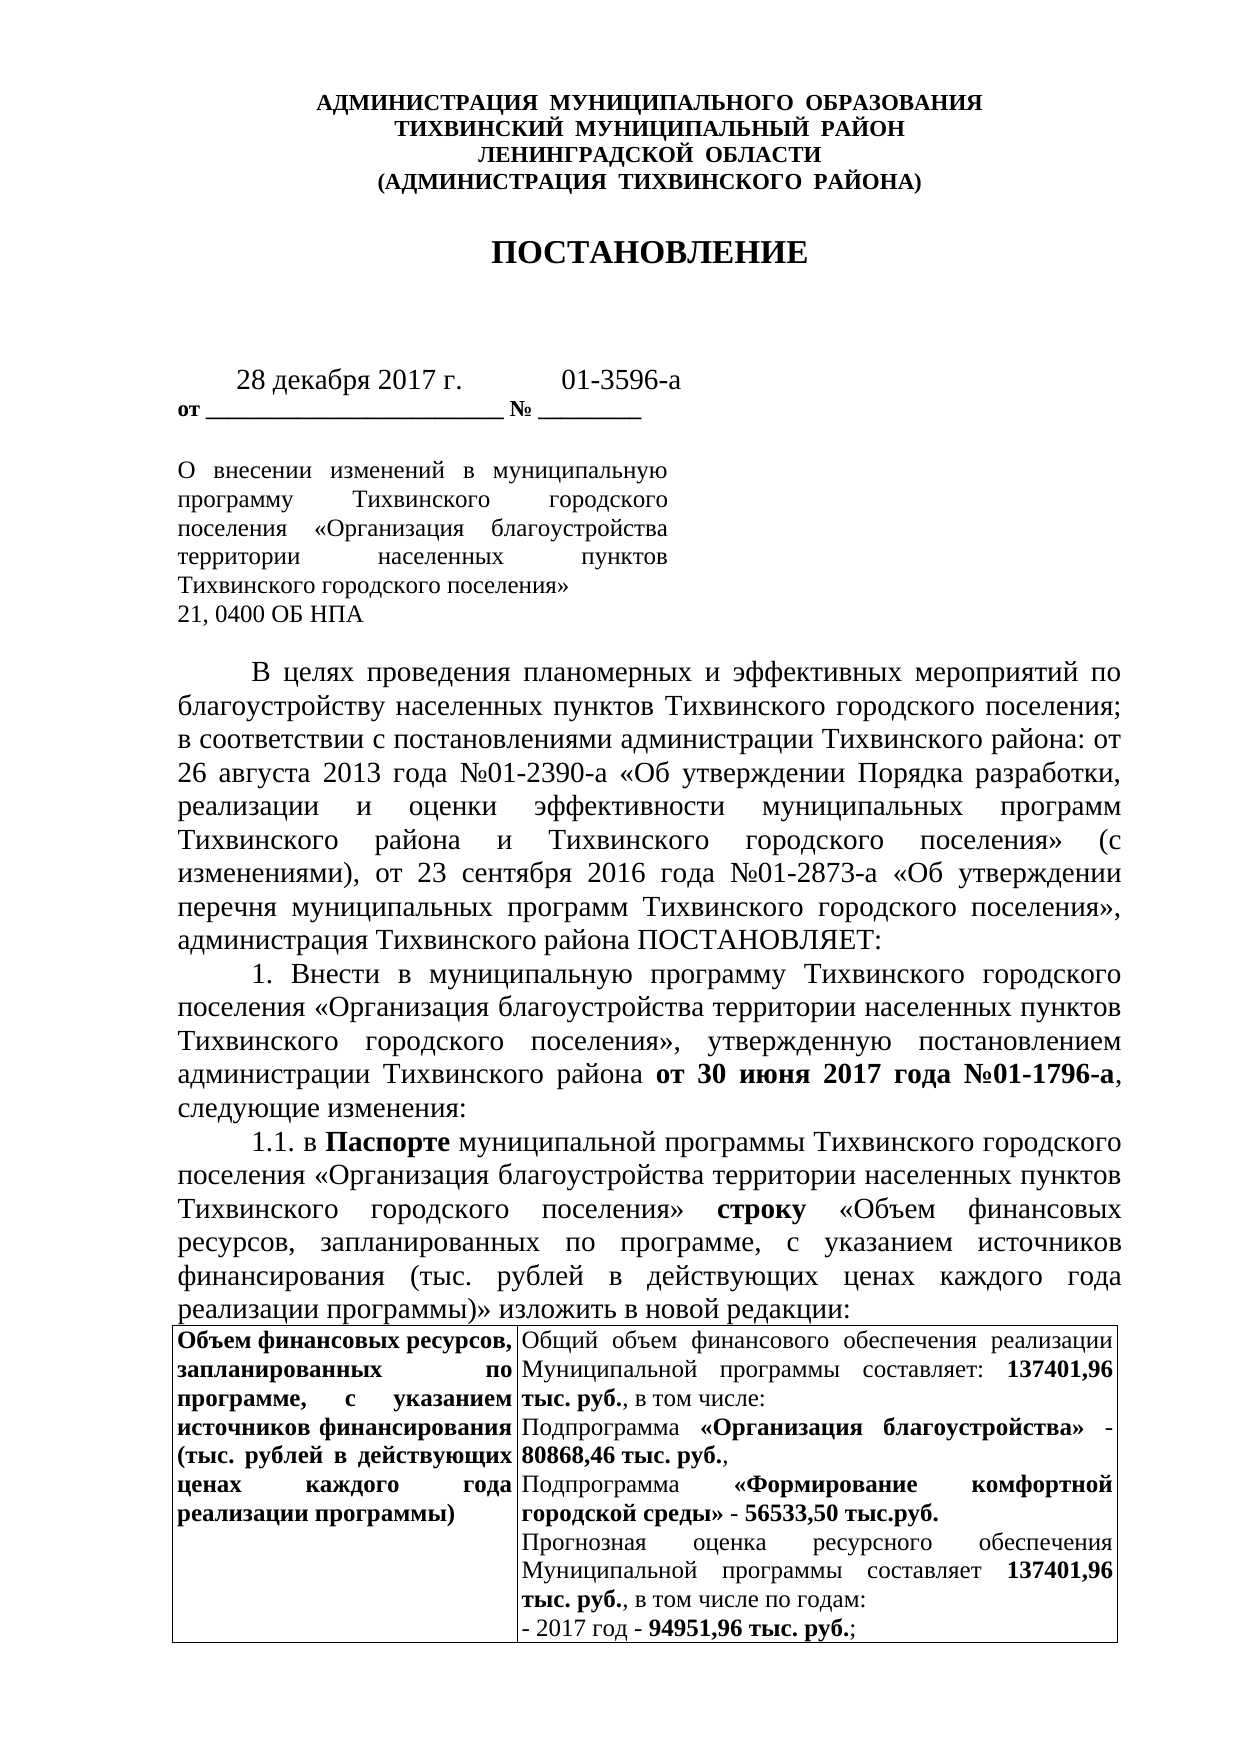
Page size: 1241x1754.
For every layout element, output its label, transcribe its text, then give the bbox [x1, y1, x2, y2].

text (АДМИНИСТРАЦИЯ ТИХВИНСКОГО РАЙОНА) [177, 168, 1122, 194]
subtitle АДМИНИСТРАЦИЯ МУНИЦИПАЛЬНОГО ОБРАЗОВАНИЯ [177, 89, 1122, 115]
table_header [173, 1326, 517, 1642]
table_header О внесении изменений в муниципальную программу Тихвинского городского поселения «Организация благоустройства территории населенных пунктов Тихвинского городского поселения» [166, 455, 679, 599]
text 1. Внести в муниципальную программу Тихвинского городского поселения «Организация благоустройства территории населенных пунктов Тихвинского городского поселения», утвержденную постановлением администрации Тихвинского района от 30 июня 2017 года №01-1796-а, следующие изменения: [177, 956, 1122, 1124]
text ПОСТАНОВЛЕНИЕ [177, 232, 1122, 271]
text от __________________________ № _________ [177, 395, 1122, 422]
text ТИХВИНСКИЙ МУНИЦИПАЛЬНЫЙ РАЙОН [177, 115, 1122, 141]
text ЛЕНИНГРАДСКОЙ ОБЛАСТИ [177, 141, 1122, 168]
text #G0В целях проведения планомерных и эффективных мероприятий по благоустройству населенных пунктов Тихвинского городского поселения; в соответствии с постановлениями администрации Тихвинского района: от 26 августа 2013 года №01-2390-а «Об утверждении Порядка разработки, реализации и оценки эффективности муниципальных программ Тихвинского района и Тихвинского городского поселения» (с изменениями), от 23 сентября 2016 года №01-2873-а «Об утверждении перечня муниципальных программ Тихвинского городского поселения», администрация Тихвинского района ПОСТАНОВЛЯЕТ: [177, 654, 1122, 956]
text 28 декабря 2017 г. 01-3596-а [177, 362, 1122, 395]
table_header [518, 1326, 1117, 1642]
table_cell 21, 0400 ОБ НПА [166, 599, 679, 628]
text 1.1. в Паспорте муниципальной программы Тихвинского городского поселения «Организация благоустройства территории населенных пунктов Тихвинского городского поселения» строку «Объем финансовых ресурсов, запланированных по программе, с указанием источников финансирования (тыс. рублей в действующих ценах каждого года реализации программы)» изложить в новой редакции: [177, 1124, 1122, 1325]
